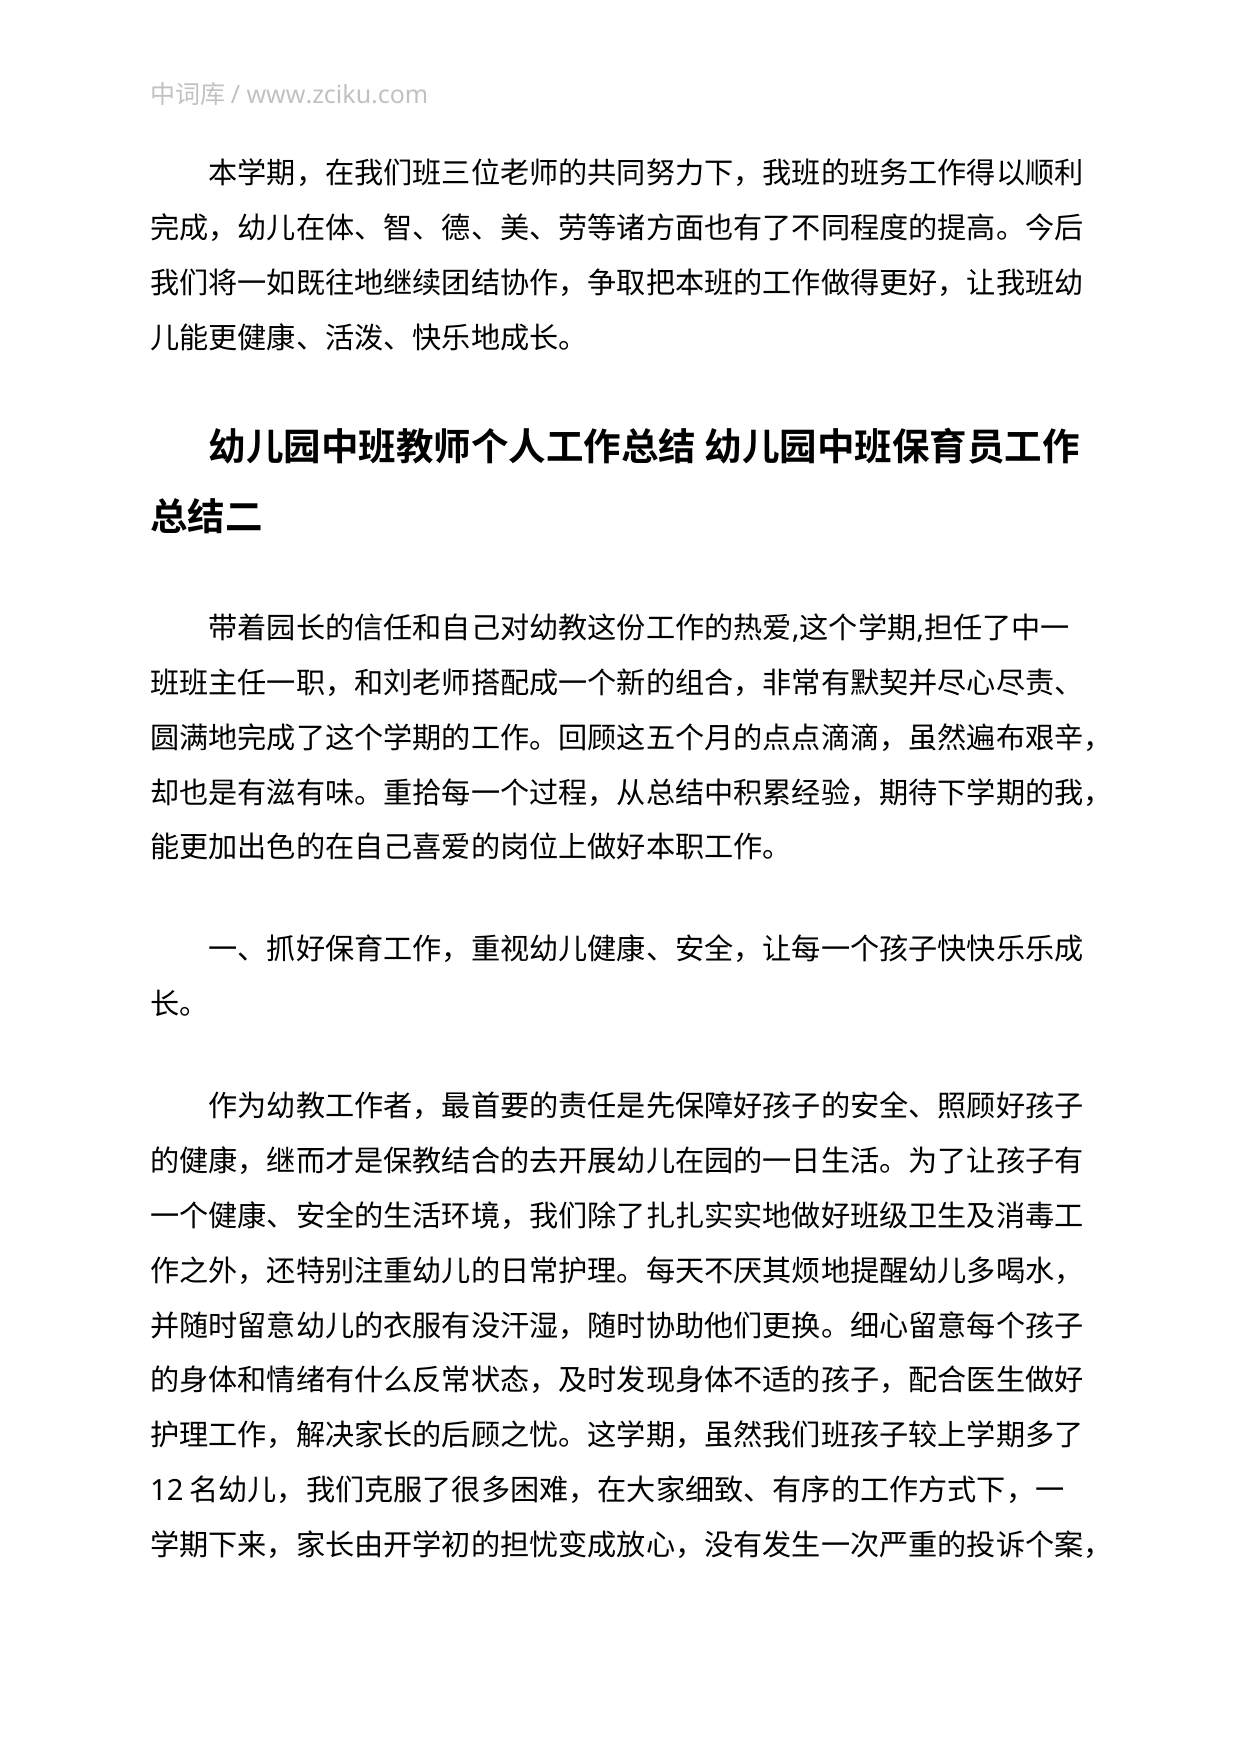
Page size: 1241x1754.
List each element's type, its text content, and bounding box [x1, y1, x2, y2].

text 本学期，在我们班三位老师的共同努力下，我班的班务工作得以顺利完成，幼儿在体、智、德、美、劳等诸方面也有了不同程度的提高。今后我们将一如既往地继续团结协作，争取把本班的工作做得更好，让我班幼儿能更健康、活泼、快乐地成长。 [150, 150, 1090, 357]
text 幼儿园中班教师个人工作总结 幼儿园中班保育员工作总结二 [150, 416, 1090, 541]
text 带着园长的信任和自己对幼教这份工作的热爱,这个学期,担任了中一班班主任一职，和刘老师搭配成一个新的组合，非常有默契并尽心尽责、圆满地完成了这个学期的工作。回顾这五个月的点点滴滴，虽然遍布艰辛，却也是有滋有味。重拾每一个过程，从总结中积累经验，期待下学期的我，能更加出色的在自己喜爱的岗位上做好本职工作。 [150, 604, 1090, 866]
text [150, 1082, 1090, 1564]
text 一、抓好保育工作，重视幼儿健康、安全，让每一个孩子快快乐乐成长。 [150, 926, 1090, 1023]
